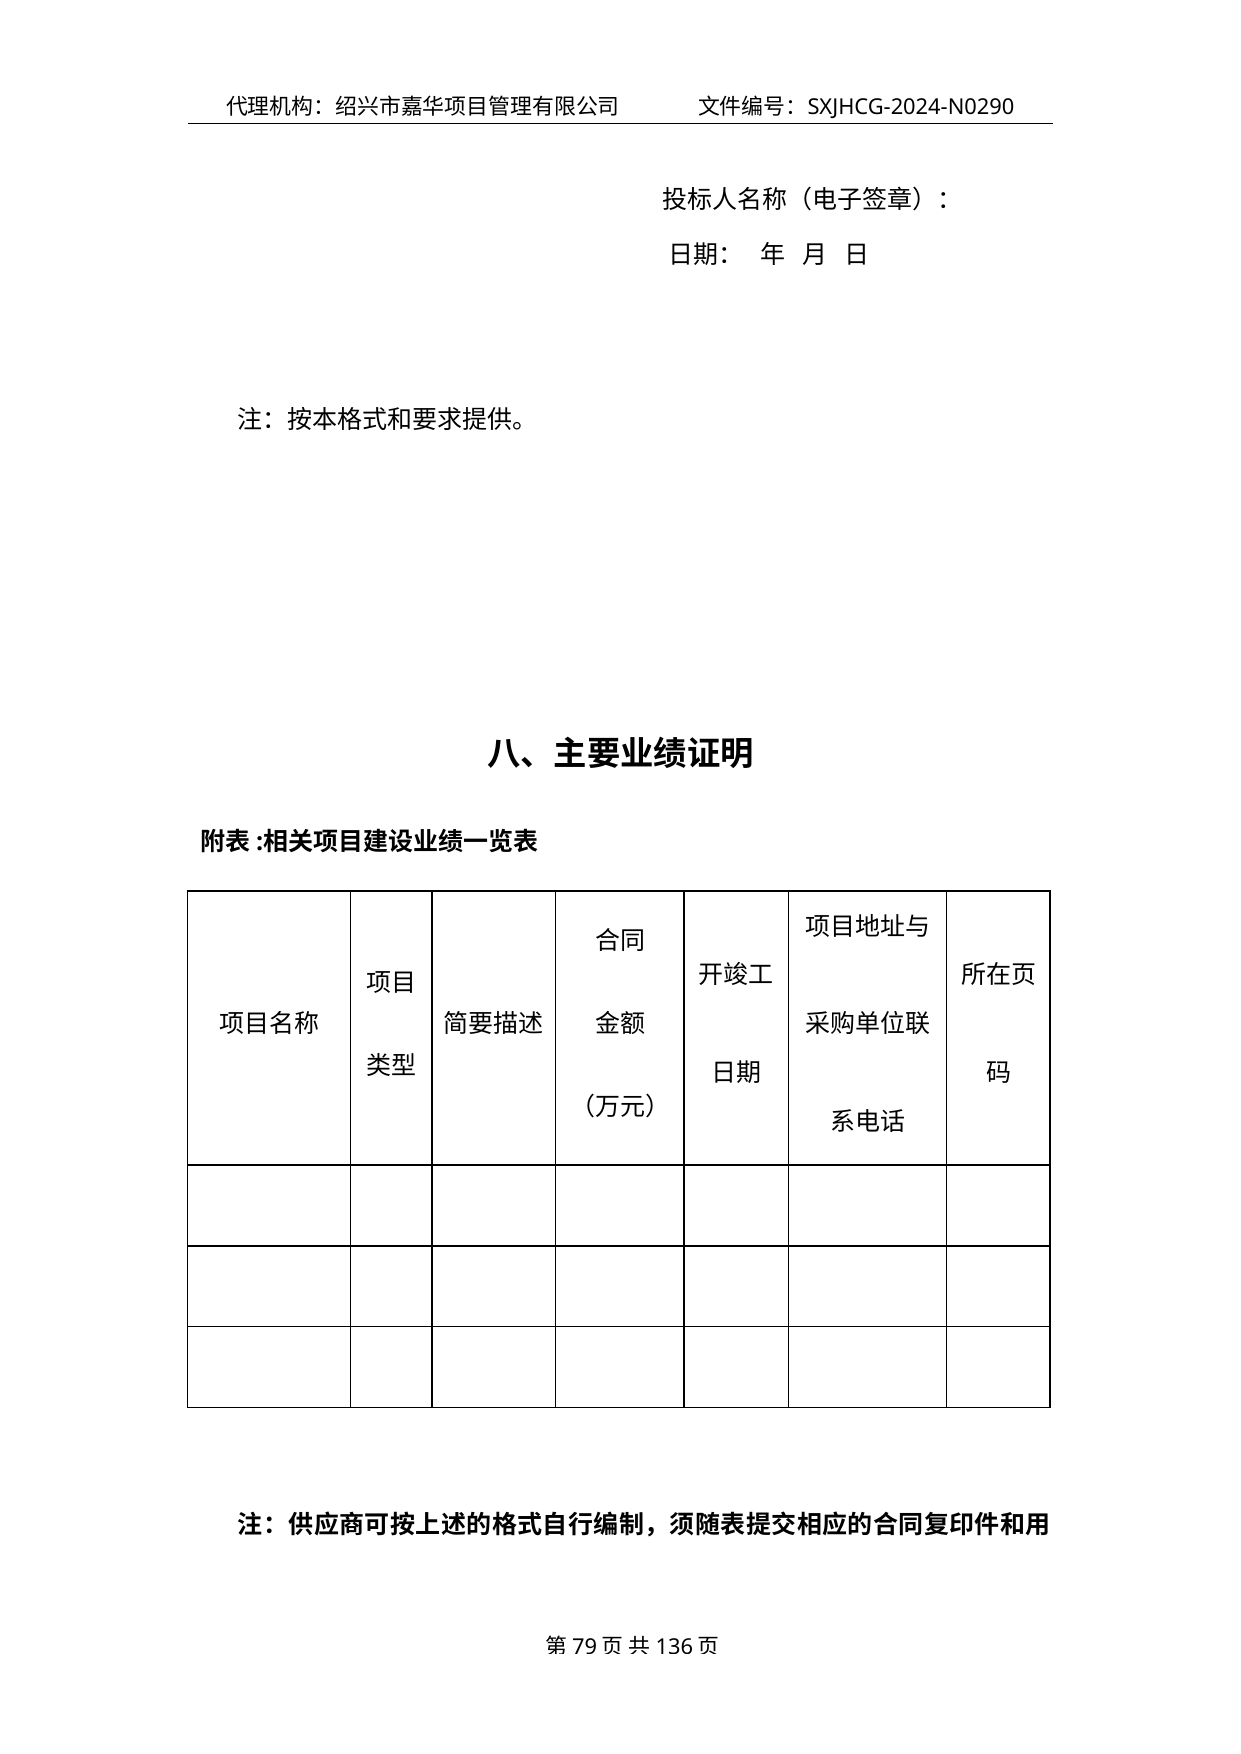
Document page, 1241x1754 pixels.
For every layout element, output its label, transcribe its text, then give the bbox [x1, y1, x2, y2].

text 注：按本格式和要求提供。 [187, 385, 1053, 450]
table_cell [685, 1166, 788, 1245]
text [187, 1490, 1053, 1555]
table_cell [351, 1327, 431, 1407]
table_cell [556, 1327, 683, 1407]
table_cell [947, 1247, 1049, 1326]
table_cell [789, 1327, 946, 1407]
table_header 合同 金额 （万元） [556, 892, 683, 1164]
table_cell [433, 1247, 555, 1326]
table_cell [556, 1166, 683, 1245]
table_cell [351, 1247, 431, 1326]
table_cell [188, 1327, 350, 1407]
table_header 简要描述 [433, 892, 555, 1164]
table_cell [188, 1166, 350, 1245]
text 日期： 年 月 日 [669, 220, 1053, 285]
text 附表 :相关项目建设业绩一览表 [187, 807, 1053, 872]
text 八、主要业绩证明 [187, 718, 1053, 783]
table_cell [556, 1247, 683, 1326]
table_header 项目名称 [188, 892, 350, 1164]
table_cell [947, 1327, 1049, 1407]
table_header 项目 类型 [351, 892, 431, 1164]
table_cell [789, 1247, 946, 1326]
table_cell [947, 1166, 1049, 1245]
table_cell [433, 1166, 555, 1245]
table_cell [685, 1247, 788, 1326]
table_cell [351, 1166, 431, 1245]
table_cell [188, 1247, 350, 1326]
table_header 所在页码 [947, 892, 1049, 1164]
table_cell [789, 1166, 946, 1245]
text 投标人名称（电子签章）： [187, 162, 1053, 220]
table_cell [433, 1327, 555, 1407]
table_cell [685, 1327, 788, 1407]
table_header 开竣工日期 [685, 892, 788, 1164]
table_header 项目地址与采购单位联系电话 [789, 892, 946, 1164]
